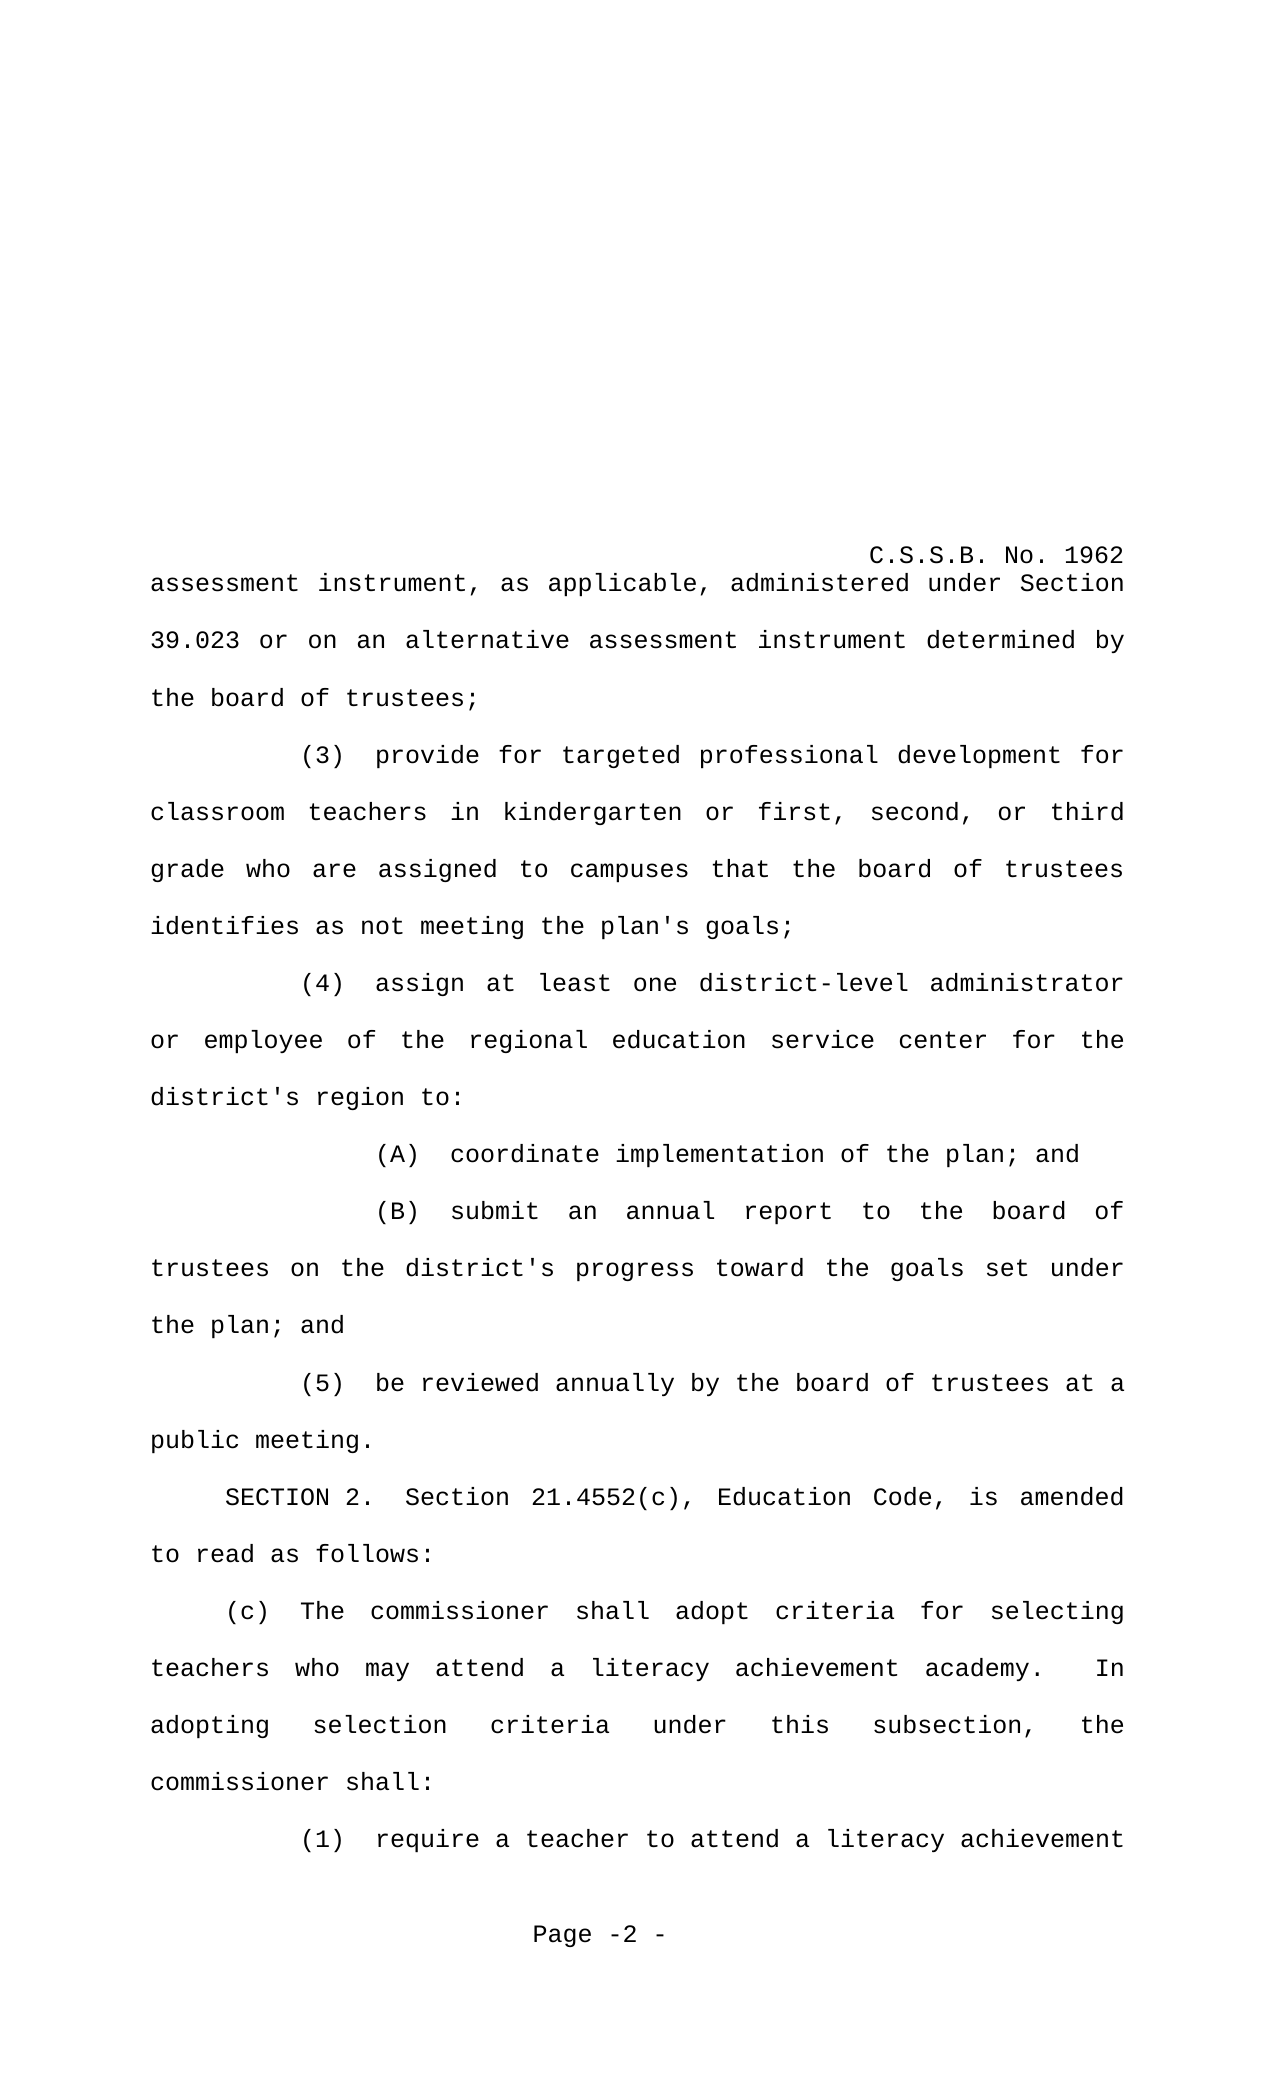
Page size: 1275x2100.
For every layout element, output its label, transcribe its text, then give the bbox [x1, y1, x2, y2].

text (4) assign at least one district-level administrator or employee of the regional education service center for the district's region to: [150, 970, 1125, 1113]
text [150, 571, 1125, 713]
text (A) coordinate implementation of the plan; and [150, 1142, 1125, 1170]
text (3) provide for targeted professional development for classroom teachers in kindergarten or first, second, or third grade who are assigned to campuses that the board of trustees identifies as not meeting the plan's goals; [150, 742, 1125, 942]
text SECTION 2. Section 21.4552(c), Education Code, is amended to read as follows: [150, 1484, 1125, 1570]
text (B) submit an annual report to the board of trustees on the district's progress toward the goals set under the plan; and [150, 1199, 1125, 1341]
text (c) The commissioner shall adopt criteria for selecting teachers who may attend a literacy achievement academy. In adopting selection criteria under this subsection, the commissioner shall: [150, 1598, 1125, 1798]
text (5) be reviewed annually by the board of trustees at a public meeting. [150, 1370, 1125, 1456]
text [150, 1827, 1125, 1855]
